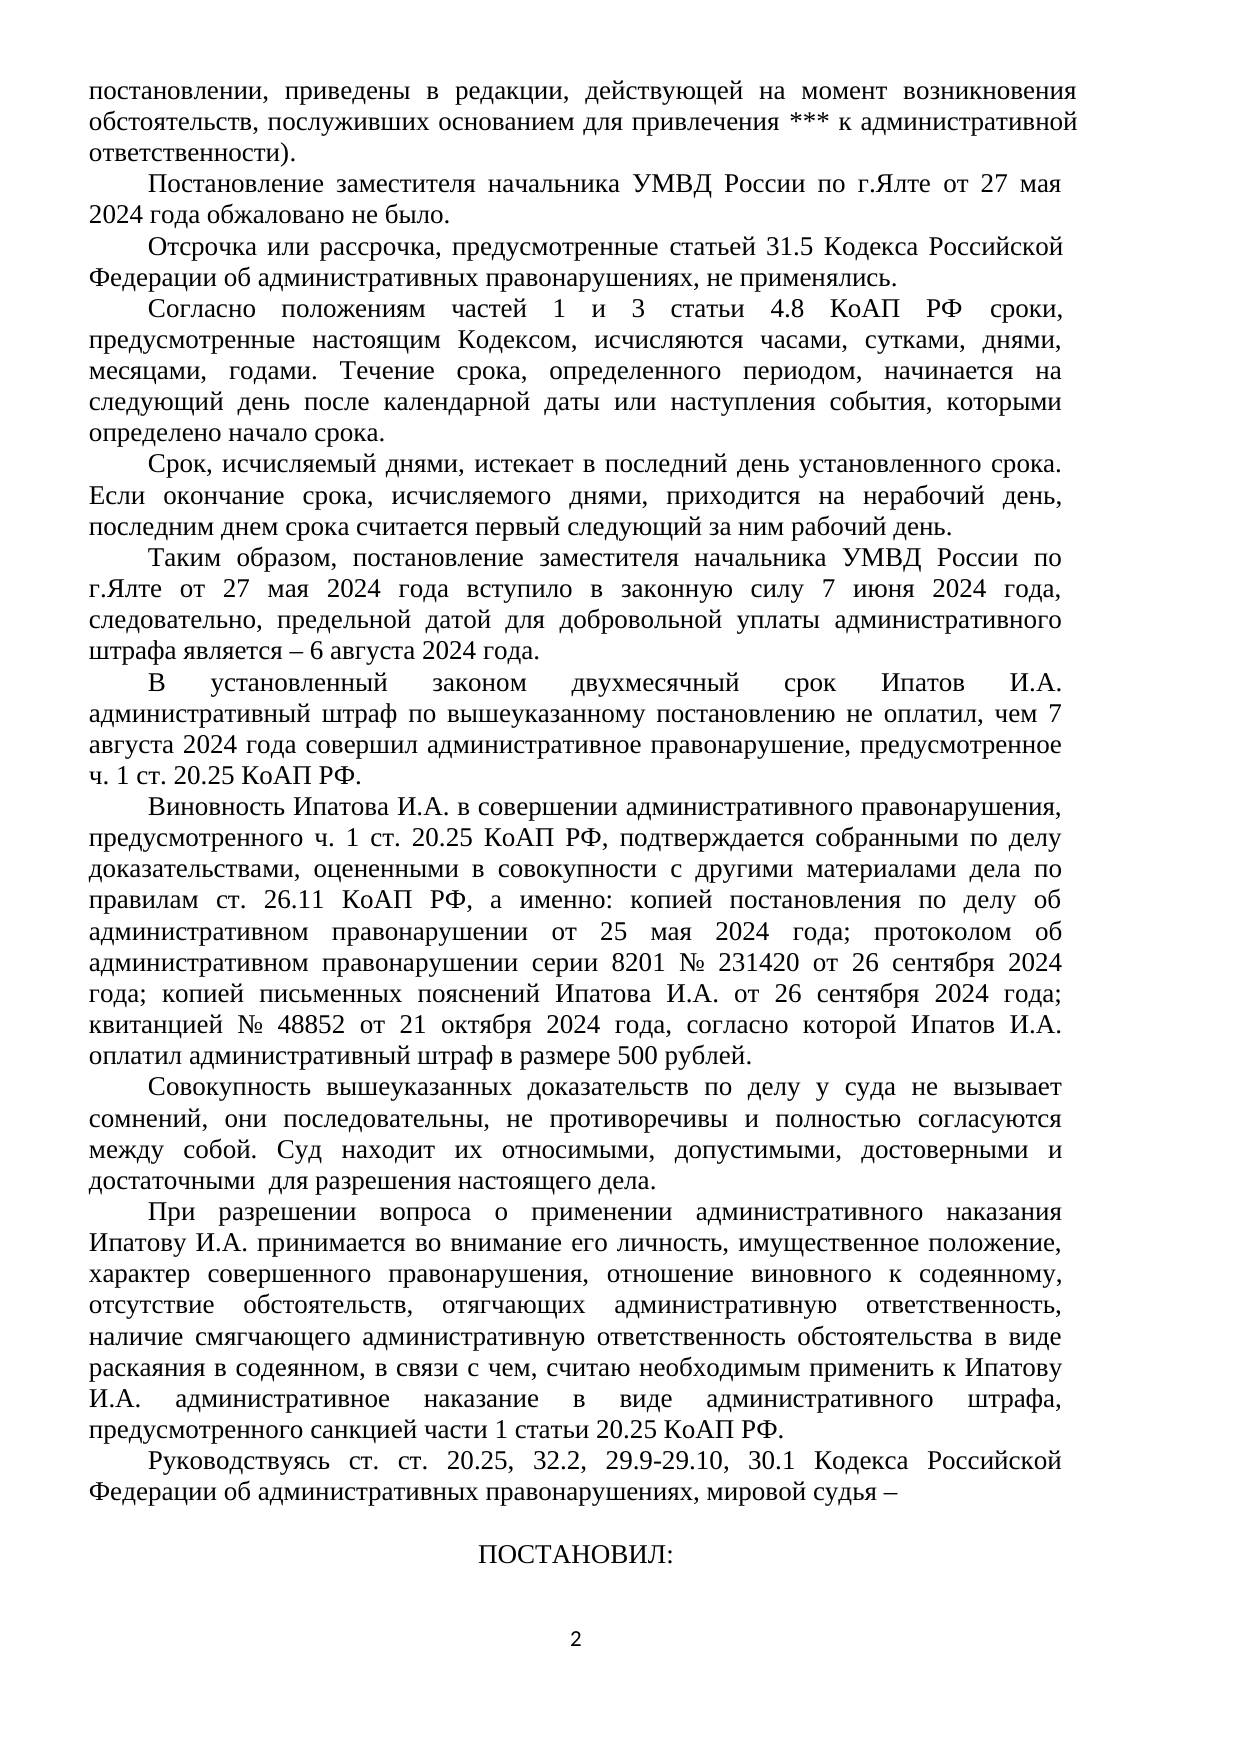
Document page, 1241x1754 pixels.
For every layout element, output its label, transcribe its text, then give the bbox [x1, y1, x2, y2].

text Согласно положениям частей 1 и 3 статьи 4.8 КоАП РФ сроки, предусмотренные настоящим Кодексом, исчисляются часами, сутками, днями, месяцами, годами. Течение срока, определенного периодом, начинается на следующий день после календарной даты или наступления события, которыми определено начало срока. [89, 292, 1063, 448]
text ПОСТАНОВИЛ: [89, 1538, 1063, 1569]
text Таким образом, постановление заместителя начальника УМВД России по г.Ялте от 27 мая 2024 года вступило в законную силу 7 июня 2024 года, следовательно, предельной датой для добровольной уплаты административного штрафа является – 6 августа 2024 года. [89, 541, 1063, 666]
text При разрешении вопроса о применении административного наказания Ипатову И.А. принимается во внимание его личность, имущественное положение, характер совершенного правонарушения, отношение виновного к содеянному, отсутствие обстоятельств, отягчающих административную ответственность, наличие смягчающего административную ответственность обстоятельства в виде раскаяния в содеянном, в связи с чем, считаю необходимым применить к Ипатову И.А. административное наказание в виде административного штрафа, предусмотренного санкцией части 1 статьи 20.25 КоАП РФ. [89, 1195, 1063, 1444]
text Отсрочка или рассрочка, предусмотренные статьей 31.5 Кодекса Российской Федерации об административных правонарушениях, не применялись. [89, 229, 1063, 292]
text Руководствуясь ст. ст. 20.25, 32.2, 29.9-29.10, 30.1 Кодекса Российской Федерации об административных правонарушениях, мировой судья – [89, 1444, 1063, 1507]
text Виновность Ипатова И.А. в совершении административного правонарушения, предусмотренного ч. 1 ст. 20.25 КоАП РФ, подтверждается собранными по делу доказательствами, оцененными в совокупности с другими материалами дела по правилам ст. 26.11 КоАП РФ, а именно: копией постановления по делу об административном правонарушении от 25 мая 2024 года; протоколом об административном правонарушении серии 8201 № 231420 от 26 сентября 2024 года; копией письменных пояснений Ипатова И.А. от 26 сентября 2024 года; квитанцией № 48852 от 21 октября 2024 года, согласно которой Ипатов И.А. оплатил административный штраф в размере 500 рублей. [89, 790, 1063, 1071]
text В установленный законом двухмесячный срок Ипатов И.А. административный штраф по вышеуказанному постановлению не оплатил, чем 7 августа 2024 года совершил административное правонарушение, предусмотренное ч. 1 ст. 20.25 КоАП РФ. [89, 666, 1063, 790]
text Совокупность вышеуказанных доказательств по делу у суда не вызывает сомнений, они последовательны, не противоречивы и полностью согласуются между собой. Суд находит их относимыми, допустимыми, достоверными и достаточными для разрешения настоящего дела. [89, 1071, 1063, 1195]
text Срок, исчисляемый днями, истекает в последний день установленного срока. Если окончание срока, исчисляемого днями, приходится на нерабочий день, последним днем срока считается первый следующий за ним рабочий день. [89, 448, 1063, 541]
text Постановление заместителя начальника УМВД России по г.Ялте от 27 мая 2024 года обжаловано не было. [89, 167, 1063, 229]
